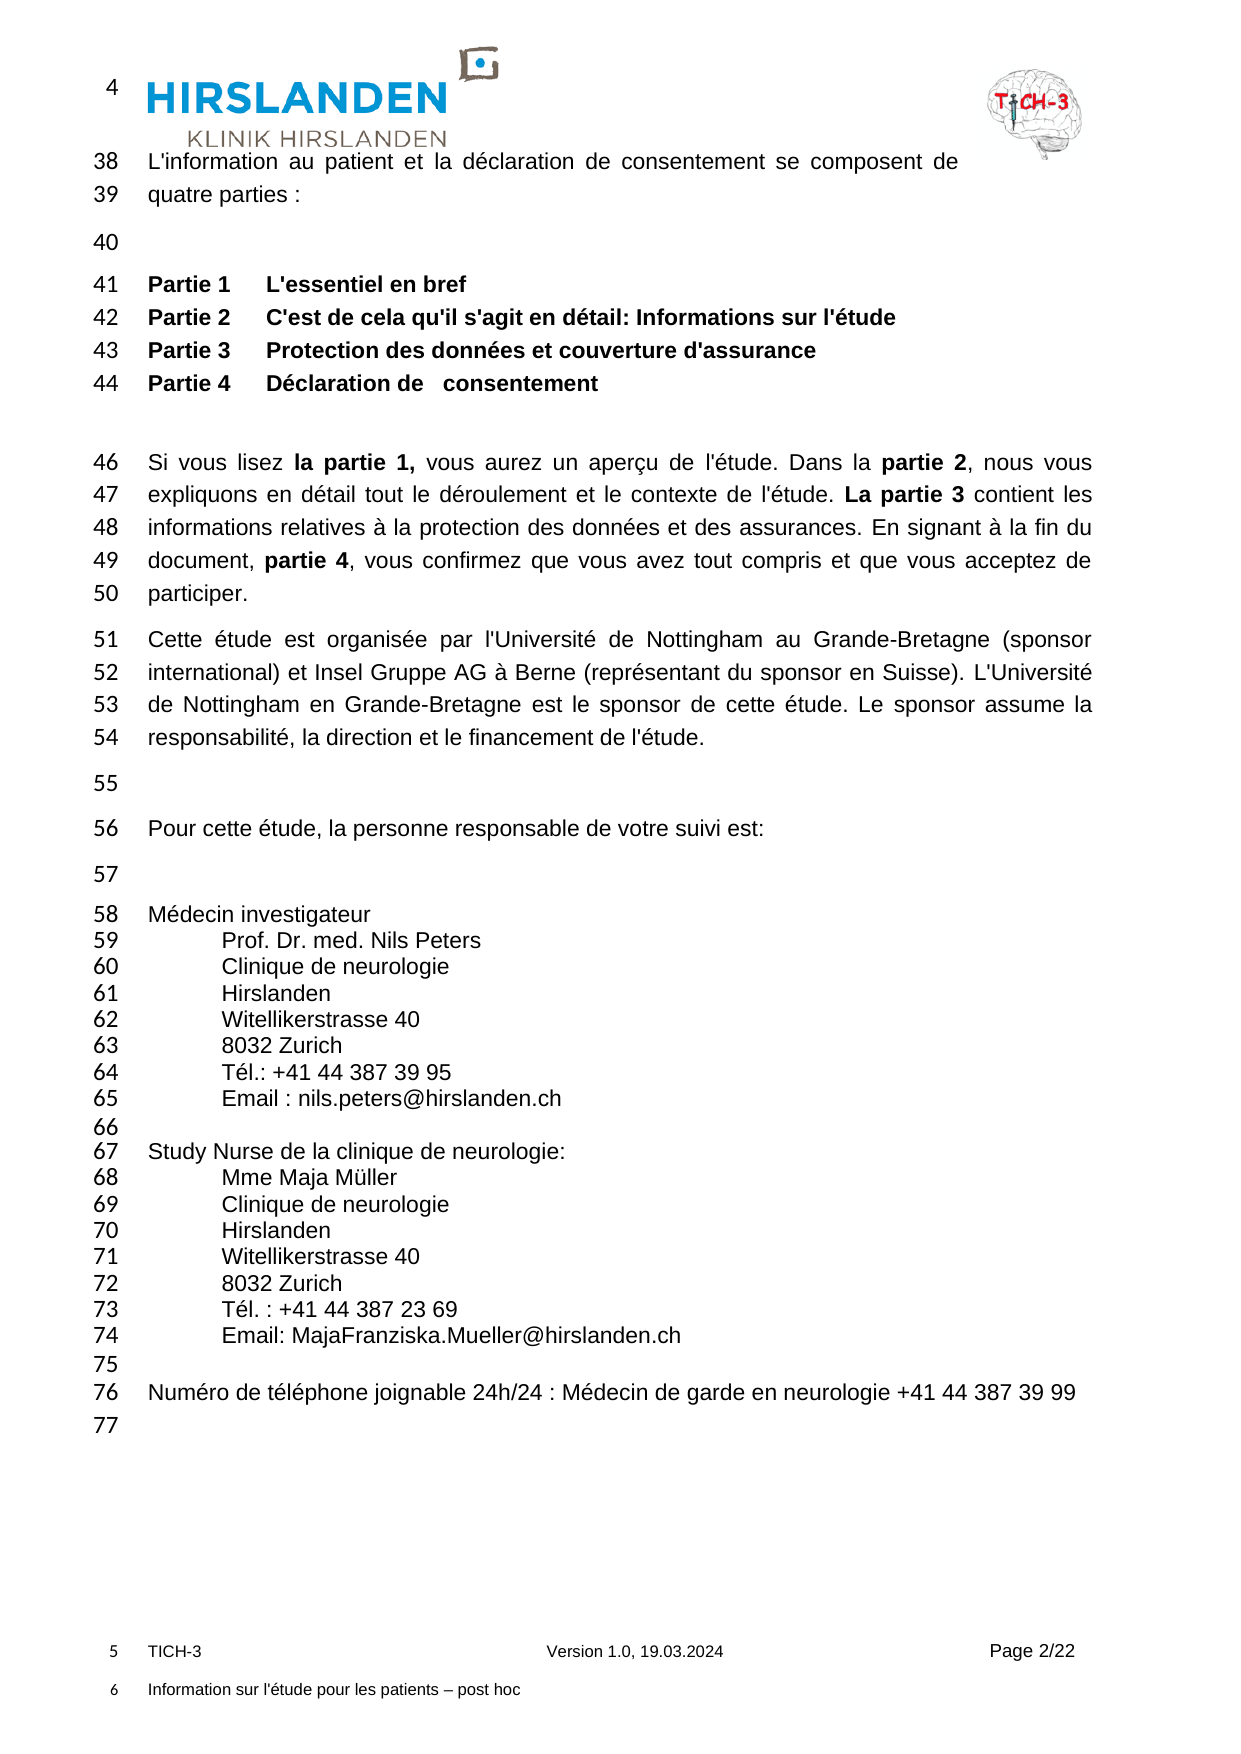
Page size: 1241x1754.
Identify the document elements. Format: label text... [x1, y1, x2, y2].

text Prof. Dr. med. Nils Peters [221, 927, 1092, 953]
picture [977, 58, 1092, 148]
text Email: MajaFranziska.Mueller@hirslanden.ch [221, 1322, 1092, 1349]
text Cette étude est organisée par l'Université de Nottingham au Grande-Bretagne (sponsor international) et Insel Gruppe AG à Berne (représentant du sponsor en Suisse). L'Université de Nottingham en Grande-Bretagne est le sponsor de cette étude. Le sponsor assume la responsabilité, la direction et le financement de l'étude. [148, 626, 1092, 751]
text Pour cette étude, la personne responsable de votre suivi est: [148, 815, 1092, 842]
text Médecin investigateur [148, 901, 1092, 927]
text Numéro de téléphone joignable 24h/24 : Médecin de garde en neurologie +41 44 387 39 99 [148, 1379, 1092, 1405]
text Clinique de neurologie [221, 1191, 1092, 1217]
text Witellikerstrasse 40 [221, 1006, 1092, 1032]
picture [147, 46, 499, 147]
text 8032 Zurich [221, 1269, 1092, 1296]
text Tél.: +41 44 387 39 95 [221, 1059, 1092, 1085]
text Study Nurse de la clinique de neurologie: [148, 1138, 1092, 1164]
text L'information au patient et la déclaration de consentement se composent de quatre parties : [148, 148, 1092, 207]
text Tél. : +41 44 387 23 69 [221, 1296, 1092, 1322]
text Partie 1 L'essentiel en bref Partie 2 C'est de cela qu'il s'agit en détail: Informations sur l'étude Partie 3 Protection des données et couverture d'assurance Partie 4 Déclaration de consentement [148, 271, 1092, 429]
text Mme Maja Müller [221, 1164, 1092, 1191]
text 8032 Zurich [221, 1032, 1092, 1059]
text Si vous lisez la partie 1, vous aurez un aperçu de l'étude. Dans la partie 2, nous vous expliquons en détail tout le déroulement et le contexte de l'étude. La partie 3 contient les informations relatives à la protection des données et des assurances. En signant à la fin du document, partie 4, vous confirmez que vous avez tout compris et que vous acceptez de participer. [148, 448, 1092, 607]
text Hirslanden [221, 1217, 1092, 1243]
text Hirslanden [221, 980, 1092, 1006]
text Clinique de neurologie [221, 953, 1092, 980]
text Email : nils.peters@hirslanden.ch [221, 1085, 1092, 1111]
text Witellikerstrasse 40 [221, 1243, 1092, 1269]
